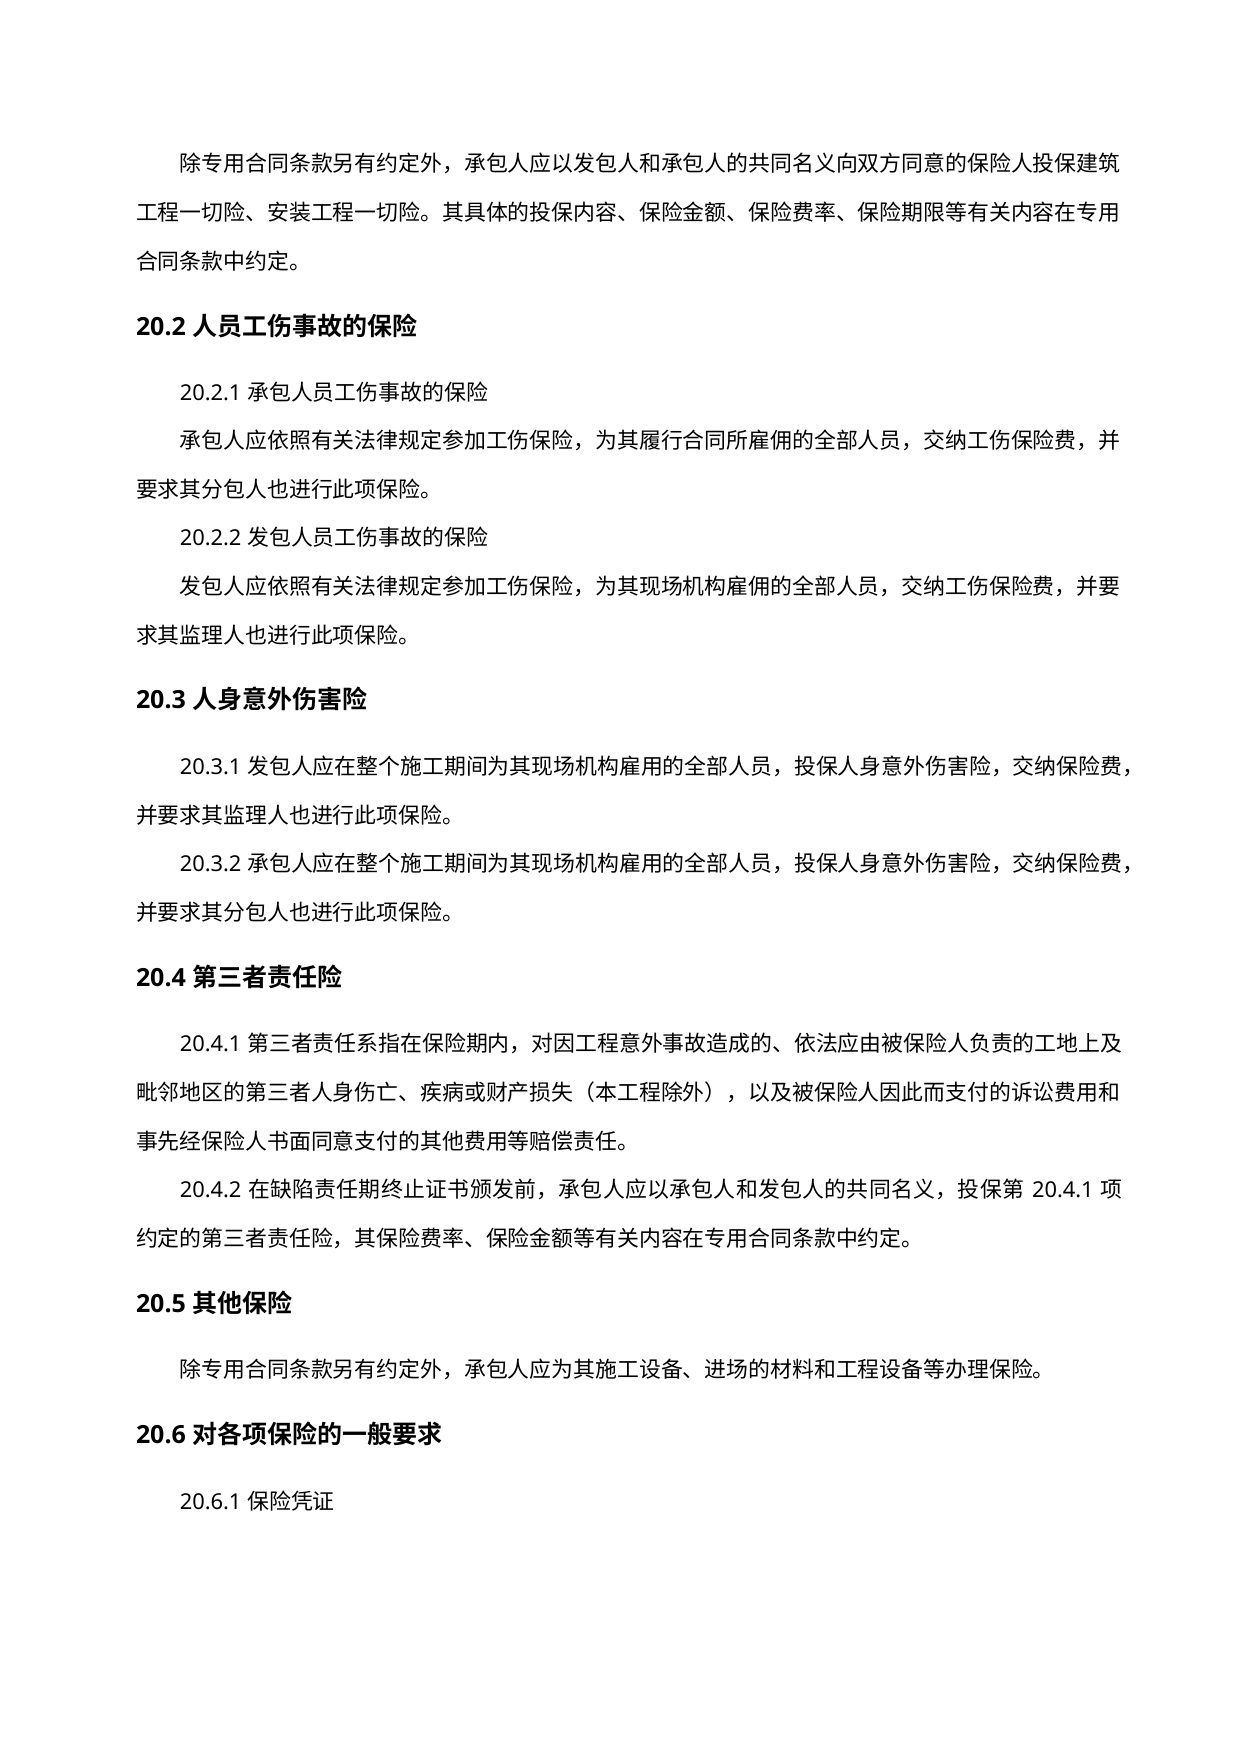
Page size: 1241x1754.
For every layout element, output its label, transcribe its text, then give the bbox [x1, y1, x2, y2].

text 20.2.2 发包人员工伤事故的保险 [136, 520, 1122, 553]
text 20.4.1 第三者责任系指在保险期内，对因工程意外事故造成的、依法应由被保险人负责的工地上及毗邻地区的第三者人身伤亡、疾病或财产损失（本工程除外），以及被保险人因此而支付的诉讼费用和事先经保险人书面同意支付的其他费用等赔偿责任。 [136, 1026, 1122, 1156]
subtitle 20.2 人员工伤事故的保险 [136, 292, 1122, 357]
text 除专用合同条款另有约定外，承包人应为其施工设备、进场的材料和工程设备等办理保险。 [136, 1352, 1122, 1384]
text 20.3.2 承包人应在整个施工期间为其现场机构雇用的全部人员，投保人身意外伤害险，交纳保险费，并要求其分包人也进行此项保险。 [136, 846, 1122, 927]
text 除专用合同条款另有约定外，承包人应以发包人和承包人的共同名义向双方同意的保险人投保建筑工程一切险、安装工程一切险。其具体的投保内容、保险金额、保险费率、保险期限等有关内容在专用合同条款中约定。 [136, 146, 1122, 276]
text 20.4.2 在缺陷责任期终止证书颁发前，承包人应以承包人和发包人的共同名义，投保第20.4.1 项约定的第三者责任险，其保险费率、保险金额等有关内容在专用合同条款中约定。 [136, 1172, 1122, 1253]
subtitle 20.4 第三者责任险 [136, 943, 1122, 1008]
subtitle 20.5 其他保险 [136, 1269, 1122, 1334]
text 承包人应依照有关法律规定参加工伤保险，为其履行合同所雇佣的全部人员，交纳工伤保险费，并要求其分包人也进行此项保险。 [136, 423, 1122, 504]
text 发包人应依照有关法律规定参加工伤保险，为其现场机构雇佣的全部人员，交纳工伤保险费，并要求其监理人也进行此项保险。 [136, 568, 1122, 650]
text 20.3.1 发包人应在整个施工期间为其现场机构雇用的全部人员，投保人身意外伤害险，交纳保险费，并要求其监理人也进行此项保险。 [136, 749, 1122, 830]
subtitle 20.3 人身意外伤害险 [136, 666, 1122, 731]
subtitle 20.6 对各项保险的一般要求 [136, 1400, 1122, 1465]
text 20.6.1 保险凭证 [136, 1483, 1122, 1516]
text 20.2.1 承包人员工伤事故的保险 [136, 375, 1122, 407]
